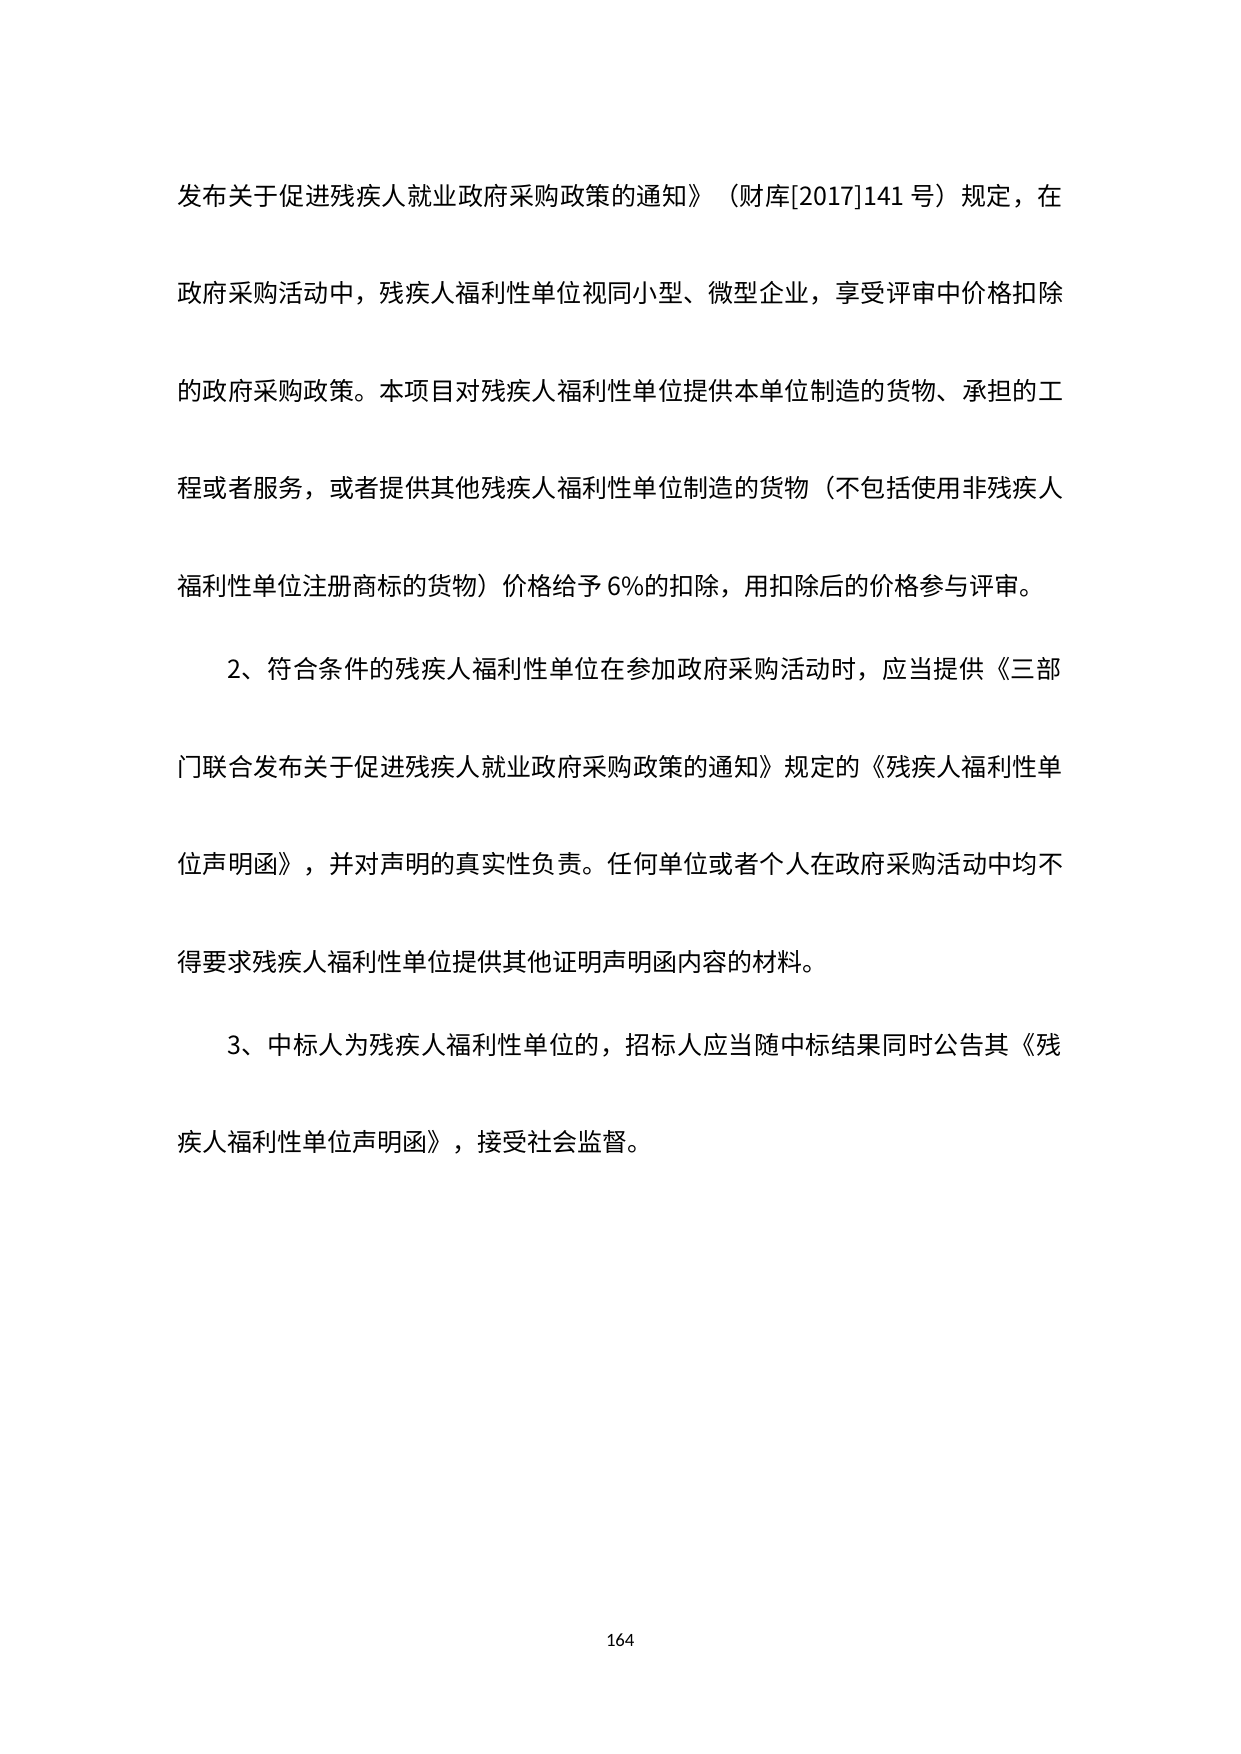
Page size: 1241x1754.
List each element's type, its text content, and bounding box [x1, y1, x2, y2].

text 2、符合条件的残疾人福利性单位在参加政府采购活动时，应当提供《三部门联合发布关于促进残疾人就业政府采购政策的通知》规定的《残疾人福利性单位声明函》，并对声明的真实性负责。任何单位或者个人在政府采购活动中均不得要求残疾人福利性单位提供其他证明声明函内容的材料。 [177, 635, 1063, 993]
text 3、中标人为残疾人福利性单位的，招标人应当随中标结果同时公告其《残疾人福利性单位声明函》，接受社会监督。 [177, 1011, 1063, 1173]
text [177, 162, 1063, 617]
